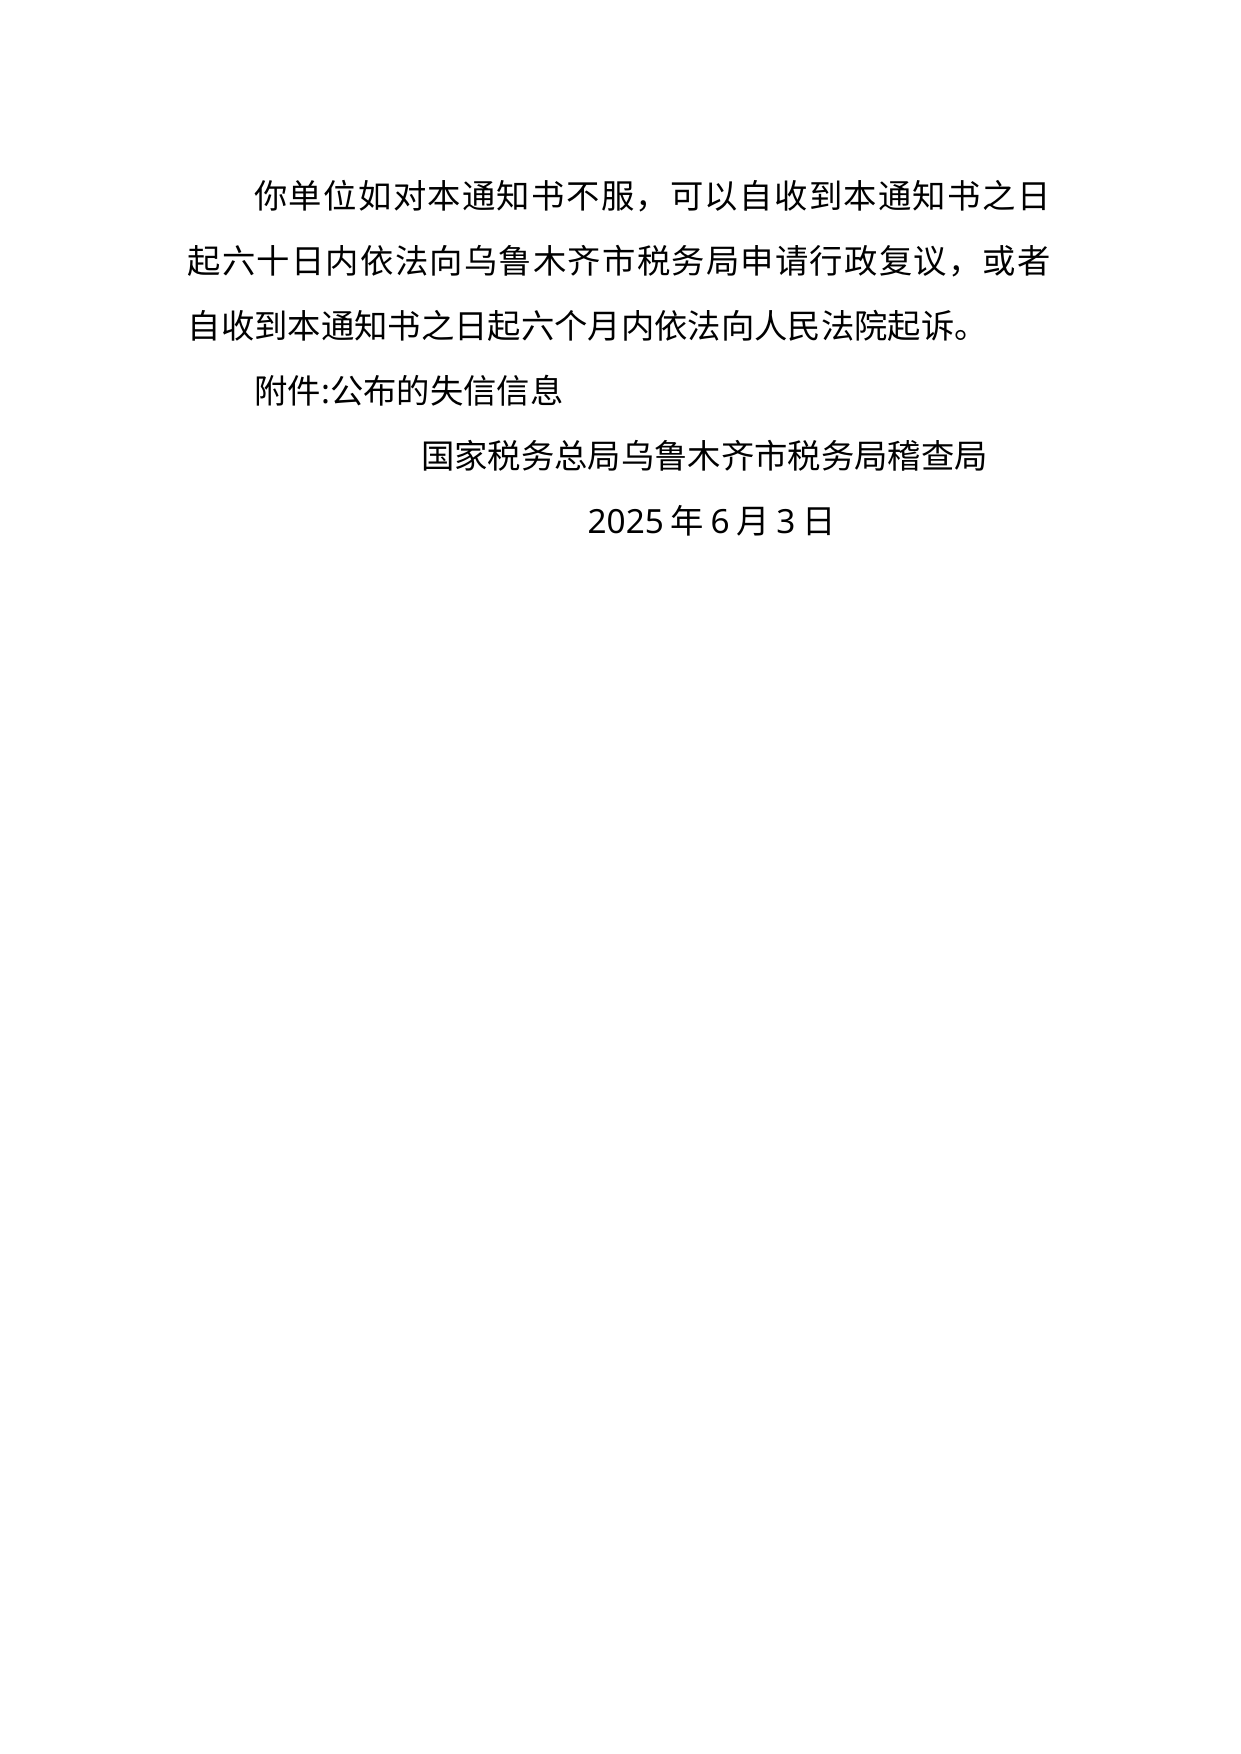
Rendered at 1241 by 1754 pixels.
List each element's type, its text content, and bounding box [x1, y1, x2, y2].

text 2025年6月3日 [187, 487, 1053, 552]
text 你单位如对本通知书不服，可以自收到本通知书之日起六十日内依法向乌鲁木齐市税务局申请行政复议，或者自收到本通知书之日起六个月内依法向人民法院起诉。 [187, 162, 1053, 357]
text 国家税务总局乌鲁木齐市税务局稽查局 [187, 422, 1053, 487]
text 附件:公布的失信信息 [187, 357, 1053, 422]
